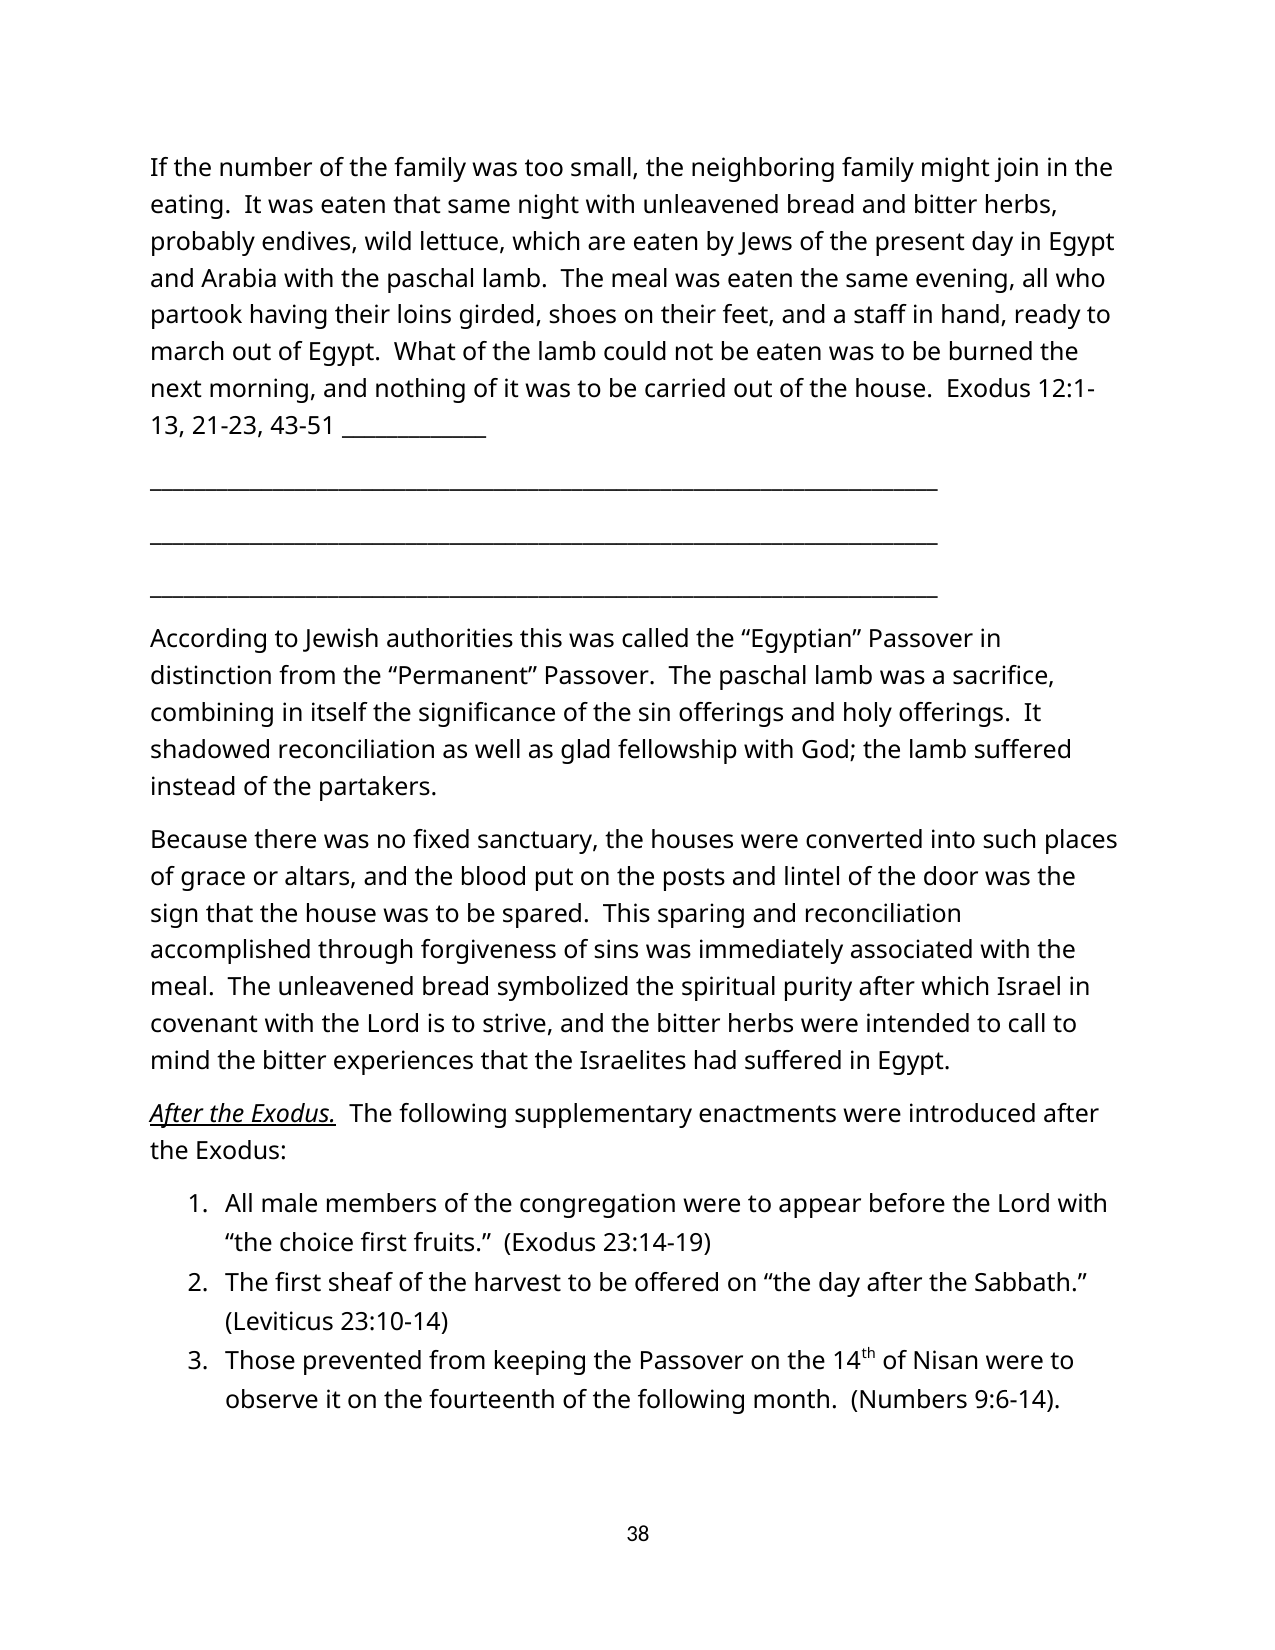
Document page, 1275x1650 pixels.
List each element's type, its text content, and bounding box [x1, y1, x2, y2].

list Those prevented from keeping the Passover on the 14th of Nisan were to observe it on the fourteenth of the following month. (Numbers 9:6-14). [187, 1343, 1125, 1416]
list The first sheaf of the harvest to be offered on “the day after the Sabbath.” (Leviticus 23:10-14) [187, 1264, 1125, 1337]
text After the Exodus. The following supplementary enactments were introduced after the Exodus: [150, 1096, 1125, 1167]
text If the number of the family was too small, the neighboring family might join in the eating. It was eaten that same night with unleavened bread and bitter herbs, probably endives, wild lettuce, which are eaten by Jews of the present day in Egypt and Arabia with the paschal lamb. The meal was eaten the same evening, all who partook having their loins girded, shoes on their feet, and a staff in hand, ready to march out of Egypt. What of the lamb could not be eaten was to be burned the next morning, and nothing of it was to be carried out of the house. Exodus 12:1-13, 21-23, 43-51 _____________ [150, 150, 1125, 441]
text _______________________________________________________________________ [150, 461, 1125, 495]
text _______________________________________________________________________ [150, 568, 1125, 602]
text _______________________________________________________________________ [150, 514, 1125, 548]
list All male members of the congregation were to appear before the Lord with “the choice first fruits.” (Exodus 23:14-19) [187, 1186, 1125, 1259]
text According to Jewish authorities this was called the “Egyptian” Passover in distinction from the “Permanent” Passover. The paschal lamb was a sacrifice, combining in itself the significance of the sin offerings and holy offerings. It shadowed reconciliation as well as glad fellowship with God; the lamb suffered instead of the partakers. [150, 621, 1125, 802]
text Because there was no fixed sanctuary, the houses were converted into such places of grace or altars, and the blood put on the posts and lintel of the door was the sign that the house was to be spared. This sparing and reconciliation accomplished through forgiveness of sins was immediately associated with the meal. The unleavened bread symbolized the spiritual purity after which Israel in covenant with the Lord is to strive, and the bitter herbs were intended to call to mind the bitter experiences that the Israelites had suffered in Egypt. [150, 822, 1125, 1076]
